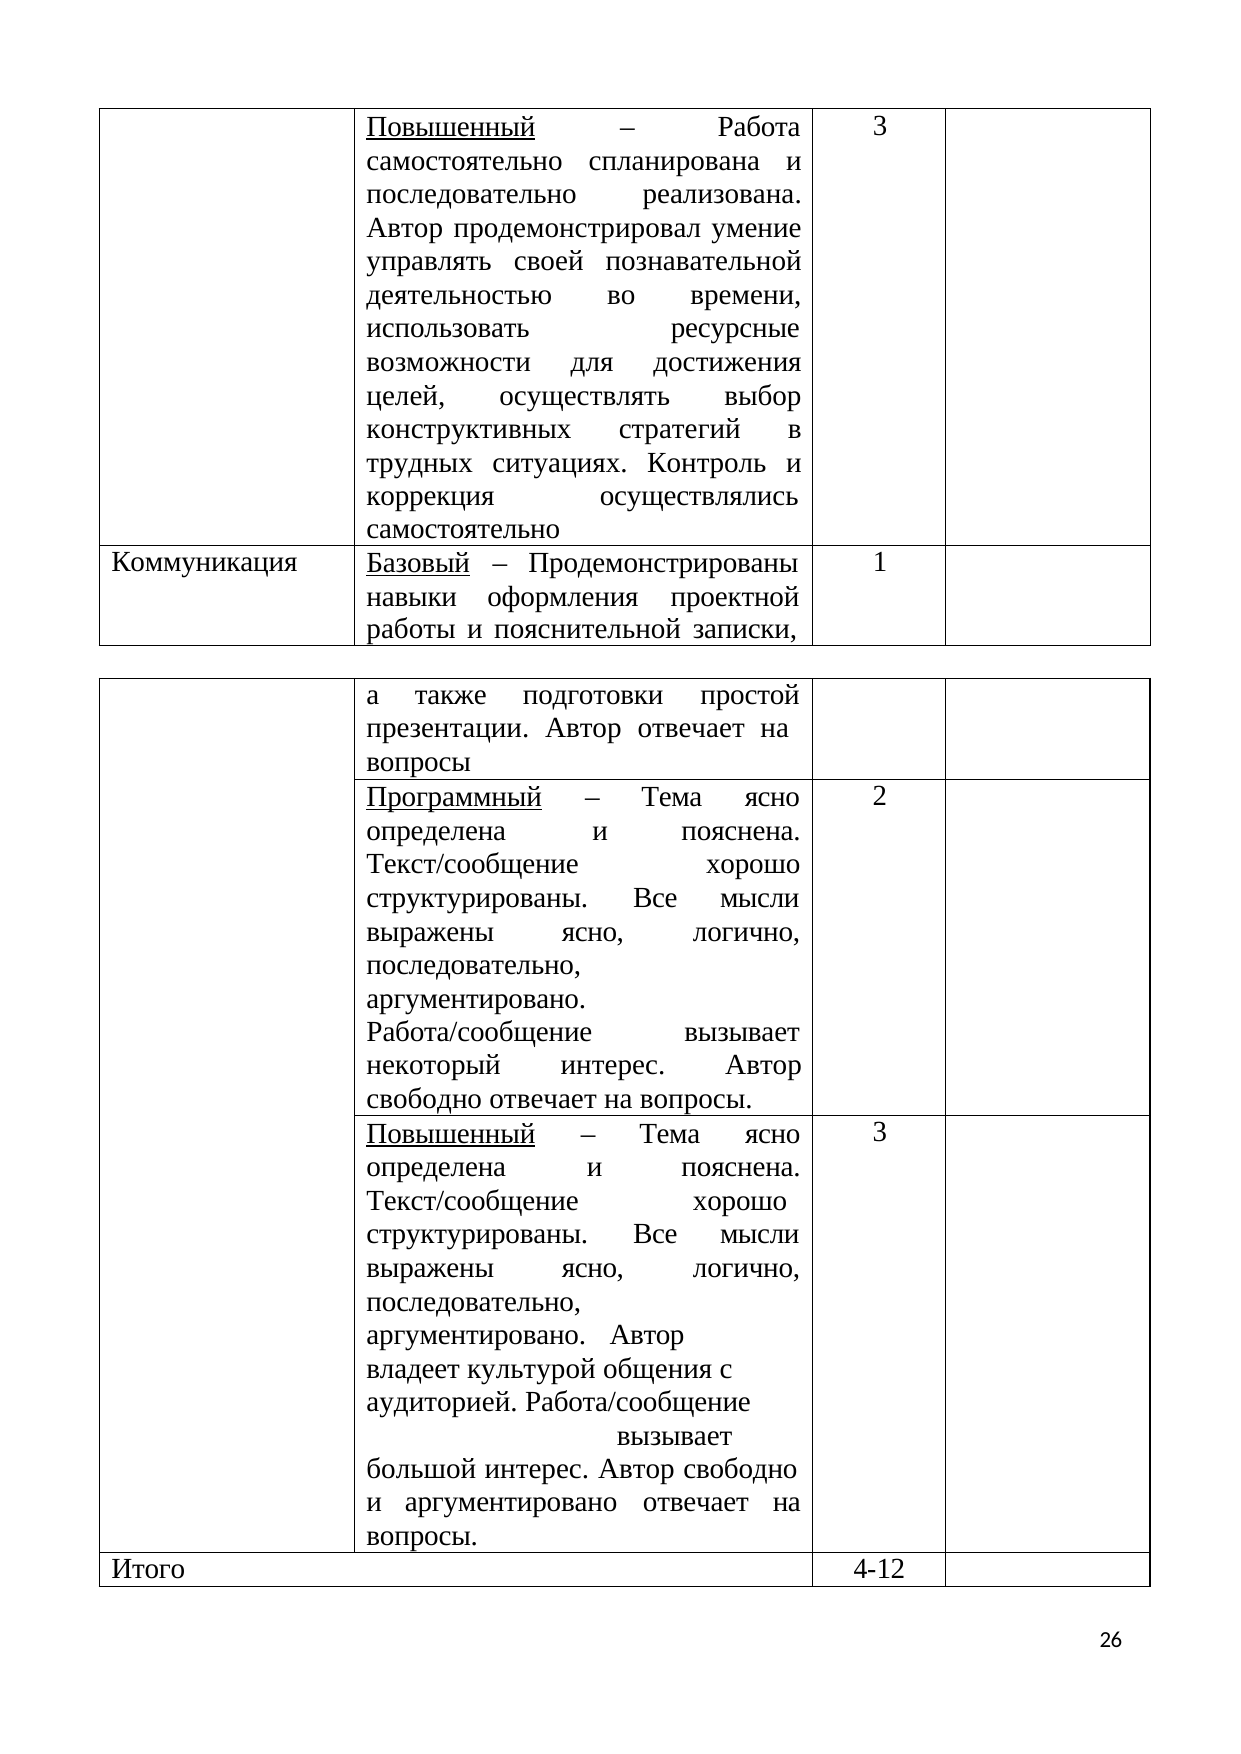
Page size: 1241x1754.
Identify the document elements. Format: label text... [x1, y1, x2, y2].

table_cell 3 [813, 1116, 945, 1552]
table_cell 2 [813, 780, 945, 1115]
table_header [813, 679, 945, 778]
table_cell Коммуникация [100, 546, 354, 645]
table_header а также подготовки простой презентации. Автор отвечает на вопросы [355, 679, 812, 778]
table_cell [946, 109, 1150, 544]
table_header [100, 679, 354, 1552]
table_header [946, 679, 1149, 778]
table_cell Повышенный – Тема ясно определена и пояснена. Текст/сообщение хорошо структурированы. Все мысли выражены ясно, логично, последовательно, аргументировано. Автор владеет культурой общения с аудиторией. Работа/сообщение вызывает большой интерес. Автор свободно и аргументировано отвечает на вопросы. [355, 1116, 812, 1552]
table_cell [946, 1553, 1149, 1586]
table_cell 1 [813, 546, 945, 645]
table_cell [946, 780, 1149, 1115]
table_cell [946, 546, 1150, 645]
table_cell [946, 1116, 1149, 1552]
table_cell 3 [813, 109, 945, 544]
table_cell Программный – Тема ясно определена и пояснена. Текст/сообщение хорошо структурированы. Все мысли выражены ясно, логично, последовательно, аргументировано. Работа/сообщение вызывает некоторый интерес. Автор свободно отвечает на вопросы. [355, 780, 812, 1115]
table_cell Повышенный – Работа самостоятельно спланирована и последовательно реализована. Автор продемонстрировал умение управлять своей познавательной деятельностью во времени, использовать ресурсные возможности для достижения целей, осуществлять выбор конструктивных стратегий в трудных ситуациях. Контроль и коррекция осуществлялись самостоятельно [355, 109, 812, 544]
table_cell Базовый – Продемонстрированы навыки оформления проектной работы и пояснительной записки, [355, 546, 812, 645]
table_cell Итого [100, 1553, 812, 1586]
table_cell 4-12 [813, 1553, 945, 1586]
